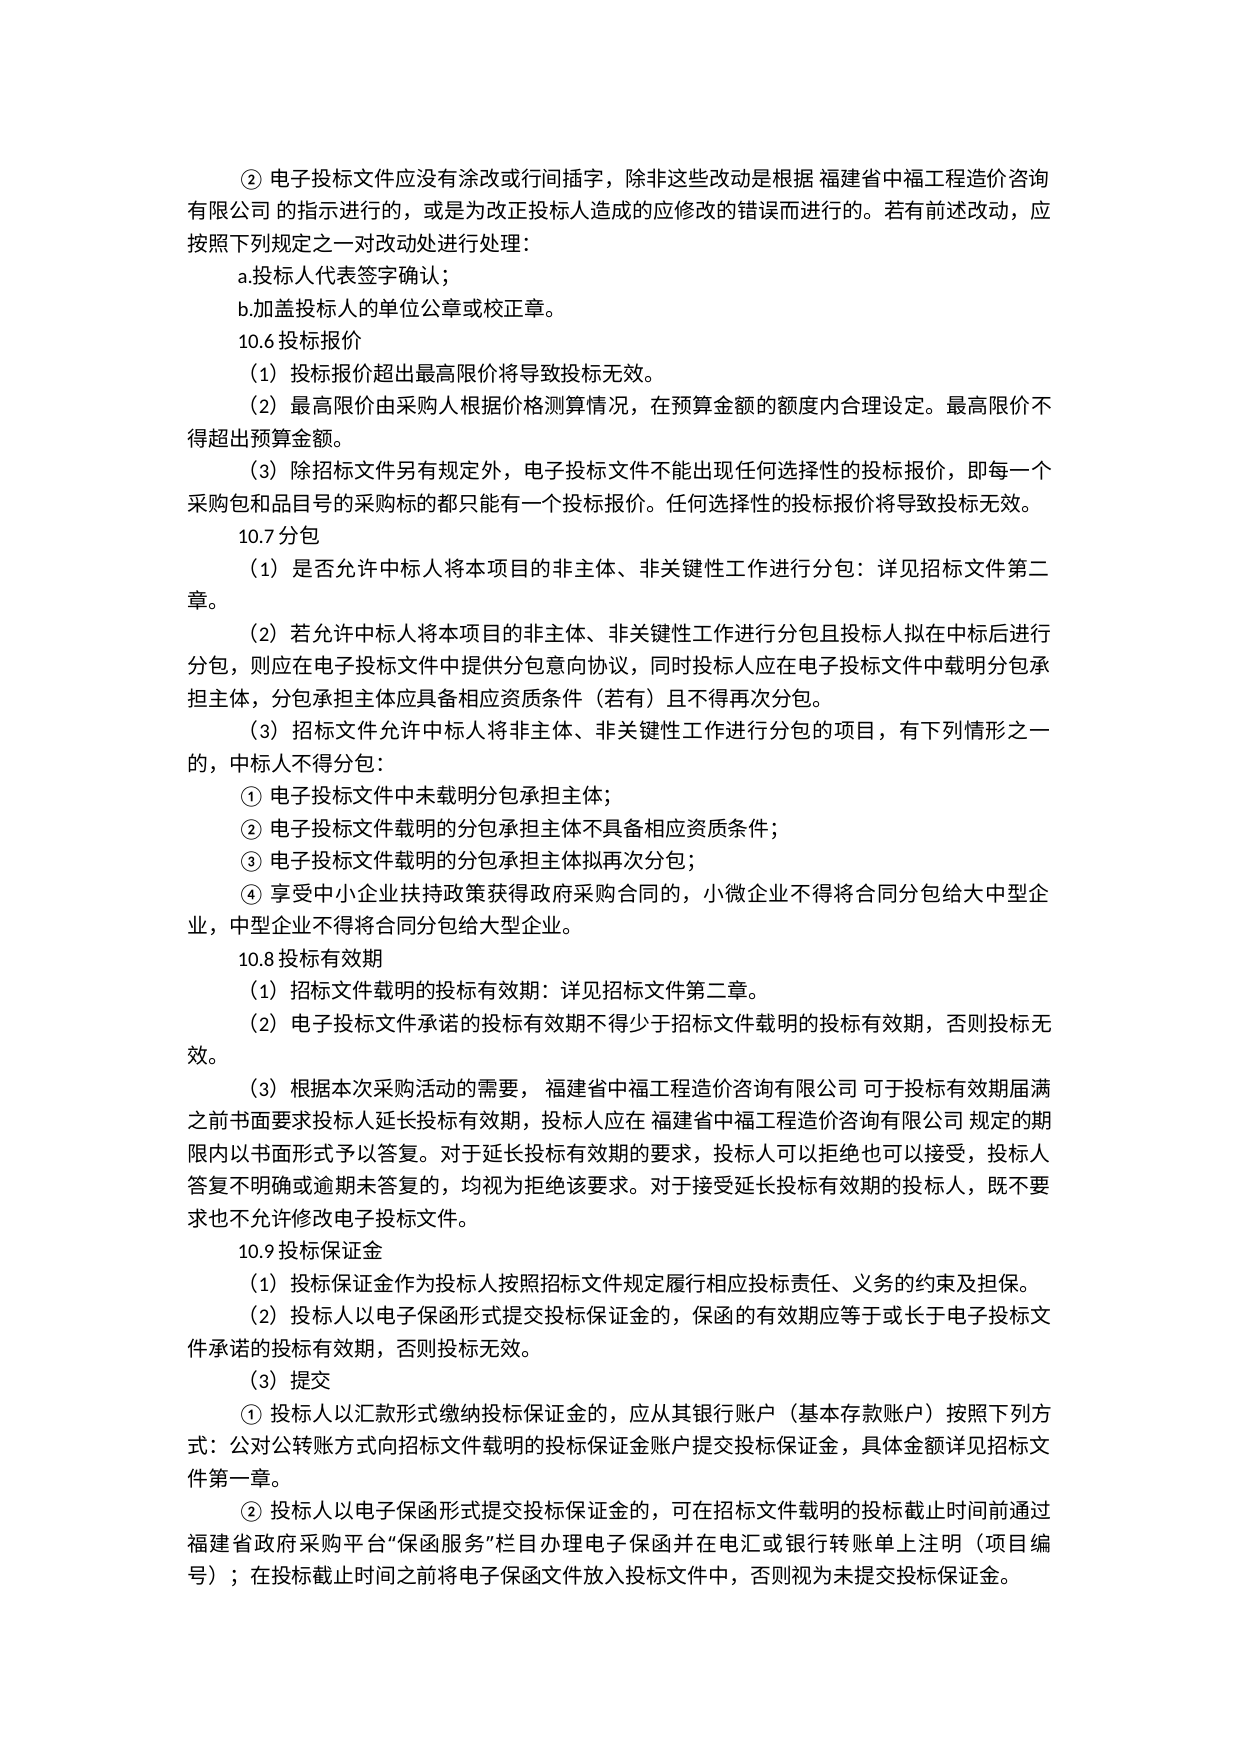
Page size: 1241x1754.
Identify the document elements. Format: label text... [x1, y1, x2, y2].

text （2）最高限价由采购人根据价格测算情况，在预算金额的额度内合理设定。最高限价不得超出预算金额。 [187, 389, 1053, 454]
text ④享受中小企业扶持政策获得政府采购合同的，小微企业不得将合同分包给大中型企业，中型企业不得将合同分包给大型企业。 [187, 877, 1053, 942]
text （1）是否允许中标人将本项目的非主体、非关键性工作进行分包：详见招标文件第二章。 [187, 552, 1053, 617]
text （3）根据本次采购活动的需要， 福建省中福工程造价咨询有限公司 可于投标有效期届满之前书面要求投标人延长投标有效期，投标人应在 福建省中福工程造价咨询有限公司 规定的期限内以书面形式予以答复。对于延长投标有效期的要求，投标人可以拒绝也可以接受，投标人答复不明确或逾期未答复的，均视为拒绝该要求。对于接受延长投标有效期的投标人，既不要求也不允许修改电子投标文件。 [187, 1072, 1053, 1234]
text （1）投标报价超出最高限价将导致投标无效。 [187, 357, 1053, 389]
text ②电子投标文件应没有涂改或行间插字，除非这些改动是根据 福建省中福工程造价咨询有限公司 的指示进行的，或是为改正投标人造成的应修改的错误而进行的。若有前述改动，应按照下列规定之一对改动处进行处理： [187, 162, 1053, 259]
text ①电子投标文件中未载明分包承担主体； [187, 779, 1053, 812]
text a.投标人代表签字确认； [187, 259, 1053, 292]
text 10.6投标报价 [187, 324, 1053, 357]
text （2）电子投标文件承诺的投标有效期不得少于招标文件载明的投标有效期，否则投标无效。 [187, 1007, 1053, 1072]
text （3）提交 [187, 1364, 1053, 1397]
text （1）投标保证金作为投标人按照招标文件规定履行相应投标责任、义务的约束及担保。 [187, 1267, 1053, 1299]
text 10.8投标有效期 [187, 942, 1053, 974]
text （2）若允许中标人将本项目的非主体、非关键性工作进行分包且投标人拟在中标后进行分包，则应在电子投标文件中提供分包意向协议，同时投标人应在电子投标文件中载明分包承担主体，分包承担主体应具备相应资质条件（若有）且不得再次分包。 [187, 617, 1053, 714]
text 10.9投标保证金 [187, 1234, 1053, 1267]
text （1）招标文件载明的投标有效期：详见招标文件第二章。 [187, 974, 1053, 1007]
text （3）招标文件允许中标人将非主体、非关键性工作进行分包的项目，有下列情形之一的，中标人不得分包： [187, 714, 1053, 779]
text ②投标人以电子保函形式提交投标保证金的，可在招标文件载明的投标截止时间前通过福建省政府采购平台“保函服务”栏目办理电子保函并在电汇或银行转账单上注明（项目编号）；在投标截止时间之前将电子保函文件放入投标文件中，否则视为未提交投标保证金。 [187, 1494, 1053, 1592]
text （2）投标人以电子保函形式提交投标保证金的，保函的有效期应等于或长于电子投标文件承诺的投标有效期，否则投标无效。 [187, 1299, 1053, 1364]
text ①投标人以汇款形式缴纳投标保证金的，应从其银行账户（基本存款账户）按照下列方式：公对公转账方式向招标文件载明的投标保证金账户提交投标保证金，具体金额详见招标文件第一章。 [187, 1397, 1053, 1494]
text （3）除招标文件另有规定外，电子投标文件不能出现任何选择性的投标报价，即每一个采购包和品目号的采购标的都只能有一个投标报价。任何选择性的投标报价将导致投标无效。 [187, 454, 1053, 519]
text 10.7分包 [187, 519, 1053, 552]
text ③电子投标文件载明的分包承担主体拟再次分包； [187, 844, 1053, 877]
text ②电子投标文件载明的分包承担主体不具备相应资质条件； [187, 812, 1053, 844]
text b.加盖投标人的单位公章或校正章。 [187, 292, 1053, 324]
